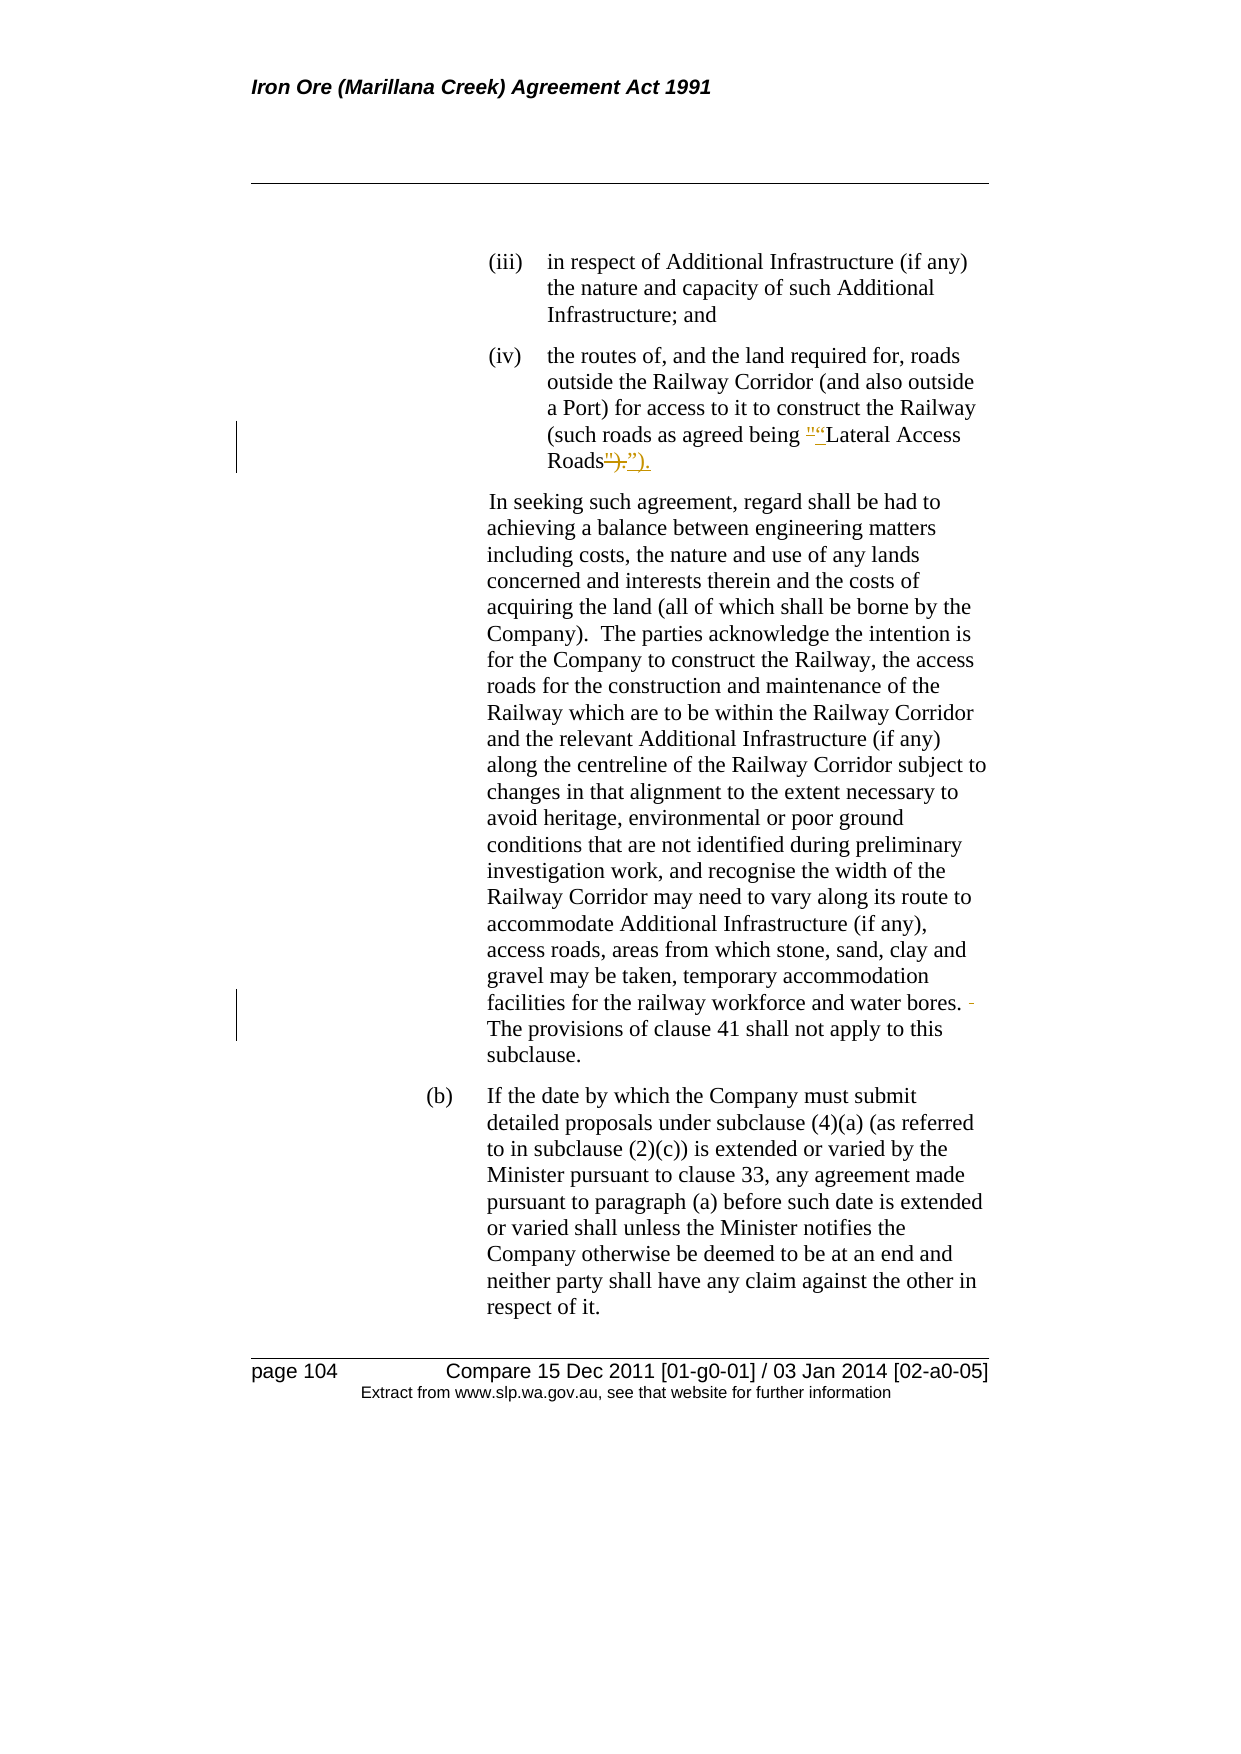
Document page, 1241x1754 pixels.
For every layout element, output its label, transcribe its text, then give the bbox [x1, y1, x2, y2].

text (iv) the routes of, and the land required for, roads outside the Railway Corridor (and also outside a Port) for access to it to construct the Railway (such roads as agreed being Lateral Access Roads [488, 342, 989, 473]
text (iii) in respect of Additional Infrastructure (if any) the nature and capacity of such Additional Infrastructure; and [488, 248, 989, 327]
text In seeking such agreement, regard shall be had to achieving a balance between engineering matters including costs, the nature and use of any lands concerned and interests therein and the costs of acquiring the land (all of which shall be borne by the Company). The parties acknowledge the intention is for the Company to construct the Railway, the access roads for the construction and maintenance of the Railway which are to be within the Railway Corridor and the relevant Additional Infrastructure (if any) along the centreline of the Railway Corridor subject to changes in that alignment to the extent necessary to avoid heritage, environmental or poor ground conditions that are not identified during preliminary investigation work, and recognise the width of the Railway Corridor may need to vary along its route to accommodate Additional Infrastructure (if any), access roads, areas from which stone, sand, clay and gravel may be taken, temporary accommodation facilities for the railway workforce and water bores. The provisions of clause 41 shall not apply to this subclause. [487, 488, 989, 1068]
text (b) If the date by which the Company must submit detailed proposals under subclause (4)(a) (as referred to in subclause (2)(c)) is extended or varied by the Minister pursuant to clause 33, any agreement made pursuant to paragraph (a) before such date is extended or varied shall unless the Minister notifies the Company otherwise be deemed to be at an end and neither party shall have any claim against the other in respect of it. [426, 1082, 989, 1319]
